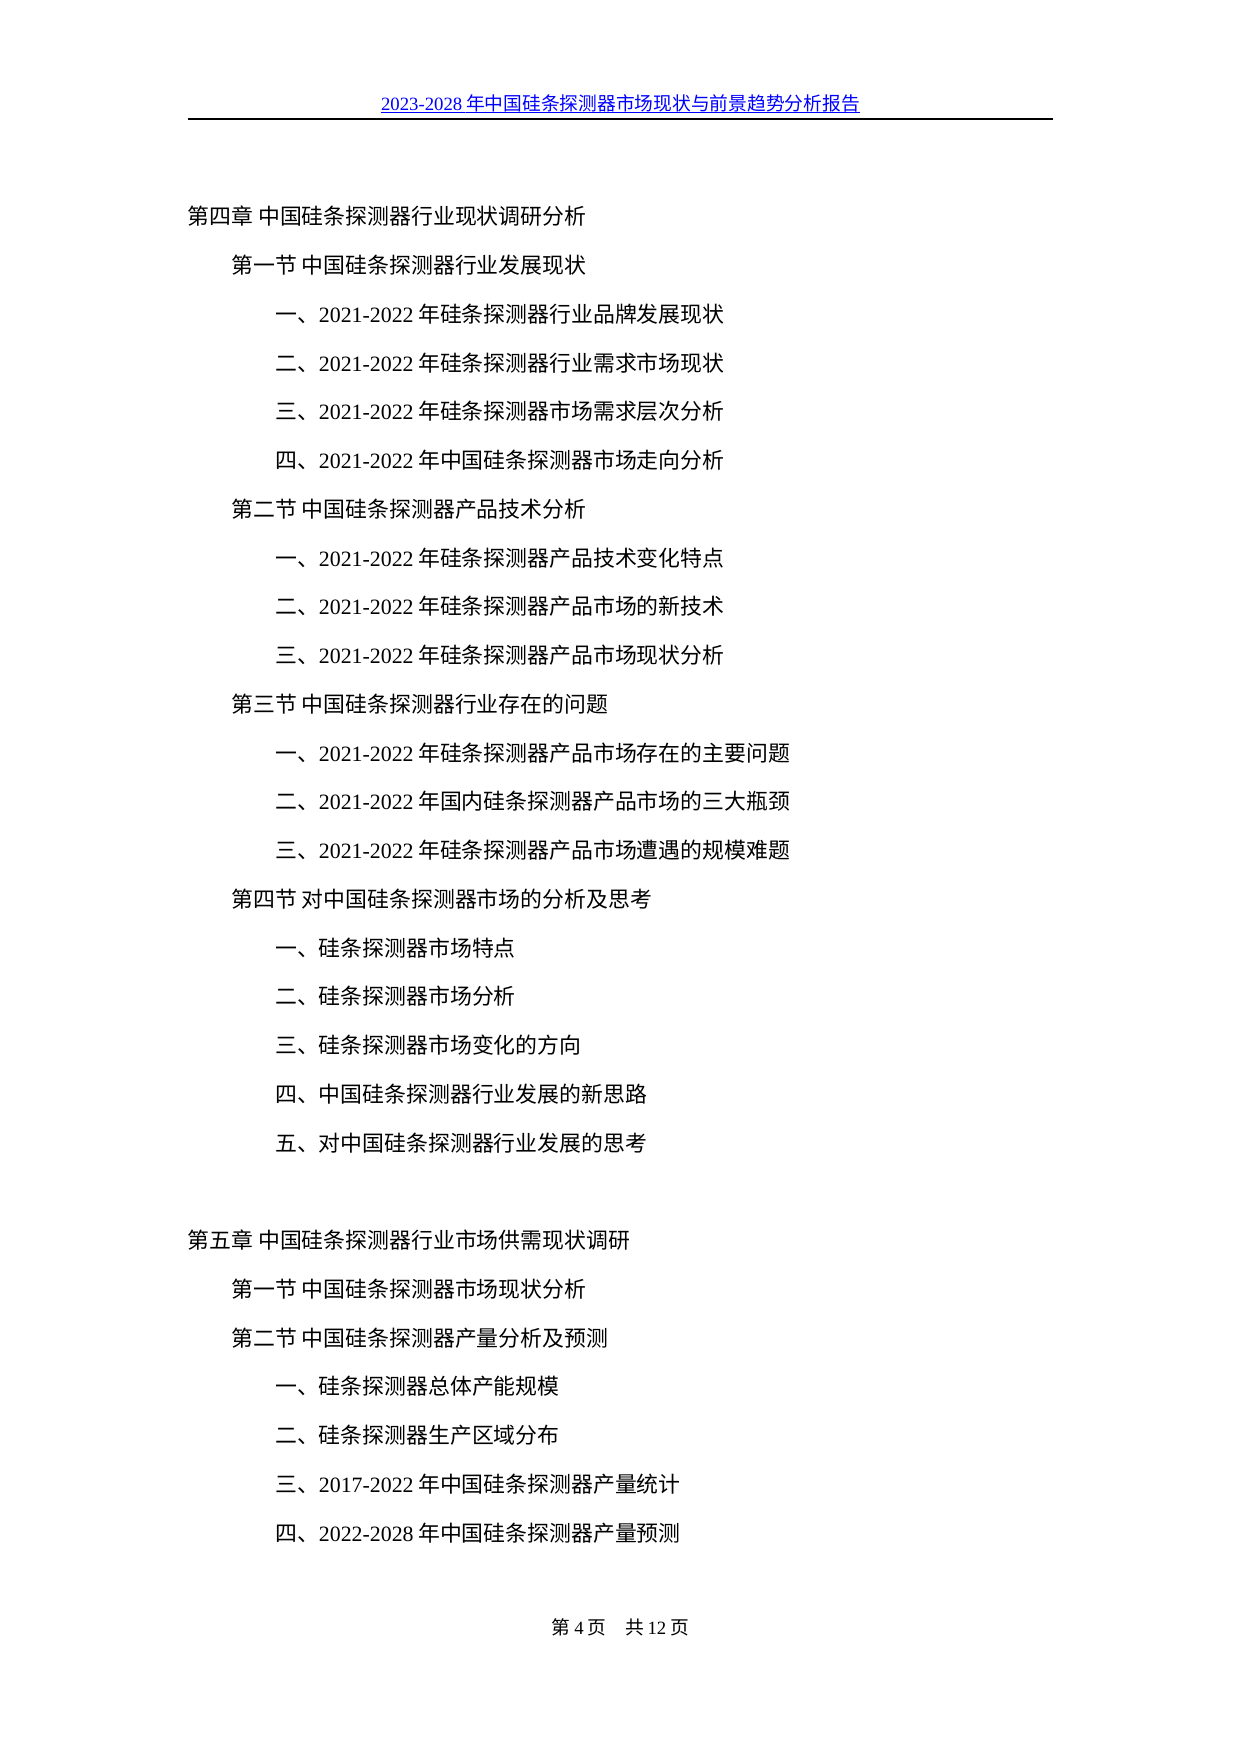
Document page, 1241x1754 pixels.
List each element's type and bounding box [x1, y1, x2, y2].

text [187, 150, 1053, 1548]
